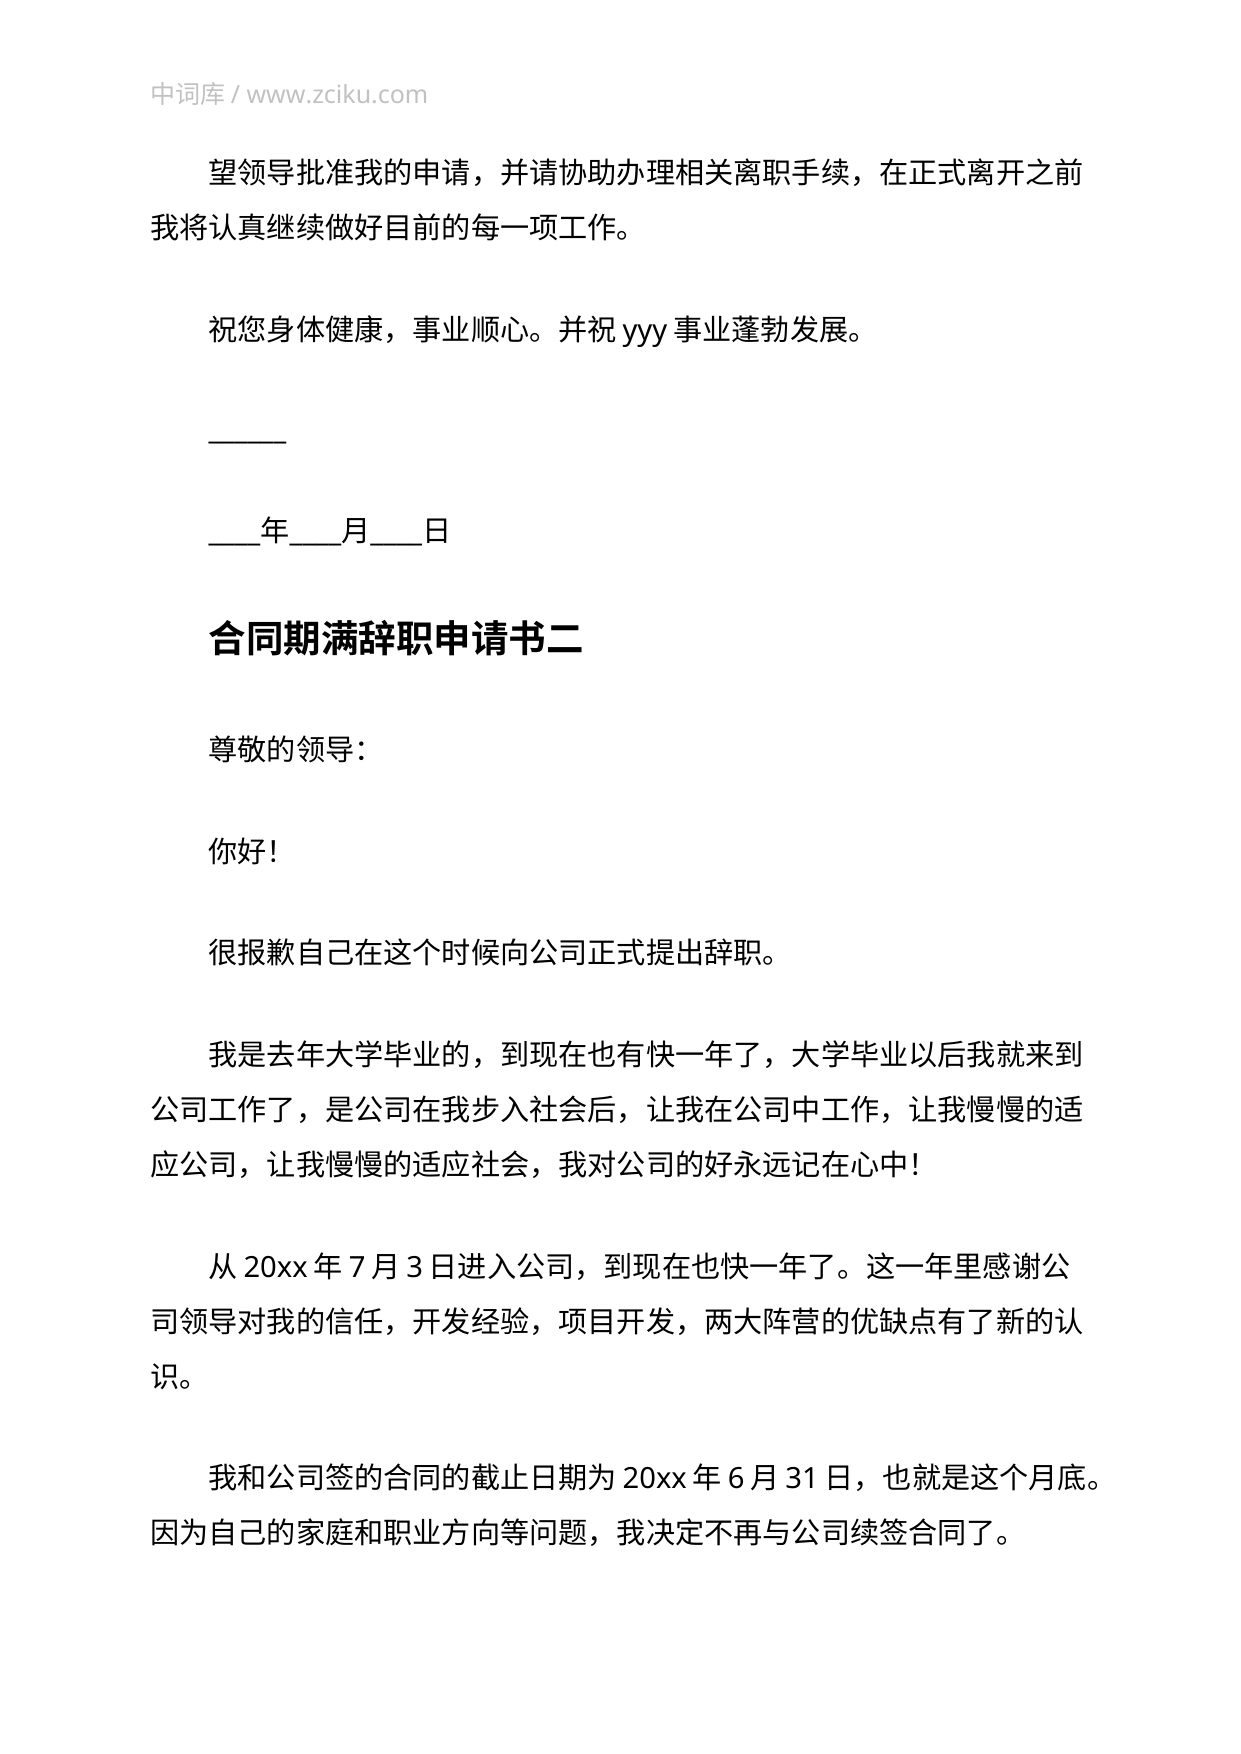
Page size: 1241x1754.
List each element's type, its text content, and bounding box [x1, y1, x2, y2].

text 你好！ [150, 828, 1090, 871]
text 我是去年大学毕业的，到现在也有快一年了，大学毕业以后我就来到公司工作了，是公司在我步入社会后，让我在公司中工作，让我慢慢的适应公司，让我慢慢的适应社会，我对公司的好永远记在心中！ [150, 1032, 1090, 1184]
text 从20xx年7月3日进入公司，到现在也快一年了。这一年里感谢公司领导对我的信任，开发经验，项目开发，两大阵营的优缺点有了新的认识。 [150, 1243, 1090, 1396]
text ____年____月____日 [150, 507, 1090, 549]
text 尊敬的领导： [150, 726, 1090, 769]
text 很报歉自己在这个时候向公司正式提出辞职。 [150, 930, 1090, 972]
text 望领导批准我的申请，并请协助办理相关离职手续，在正式离开之前我将认真继续做好目前的每一项工作。 [150, 150, 1090, 247]
text 我和公司签的合同的截止日期为20xx年6月31日，也就是这个月底。因为自己的家庭和职业方向等问题，我决定不再与公司续签合同了。 [150, 1455, 1090, 1552]
text ______ [150, 409, 1090, 448]
text 合同期满辞职申请书二 [150, 609, 1090, 663]
text 祝您身体健康，事业顺心。并祝yyy事业蓬勃发展。 [150, 307, 1090, 349]
